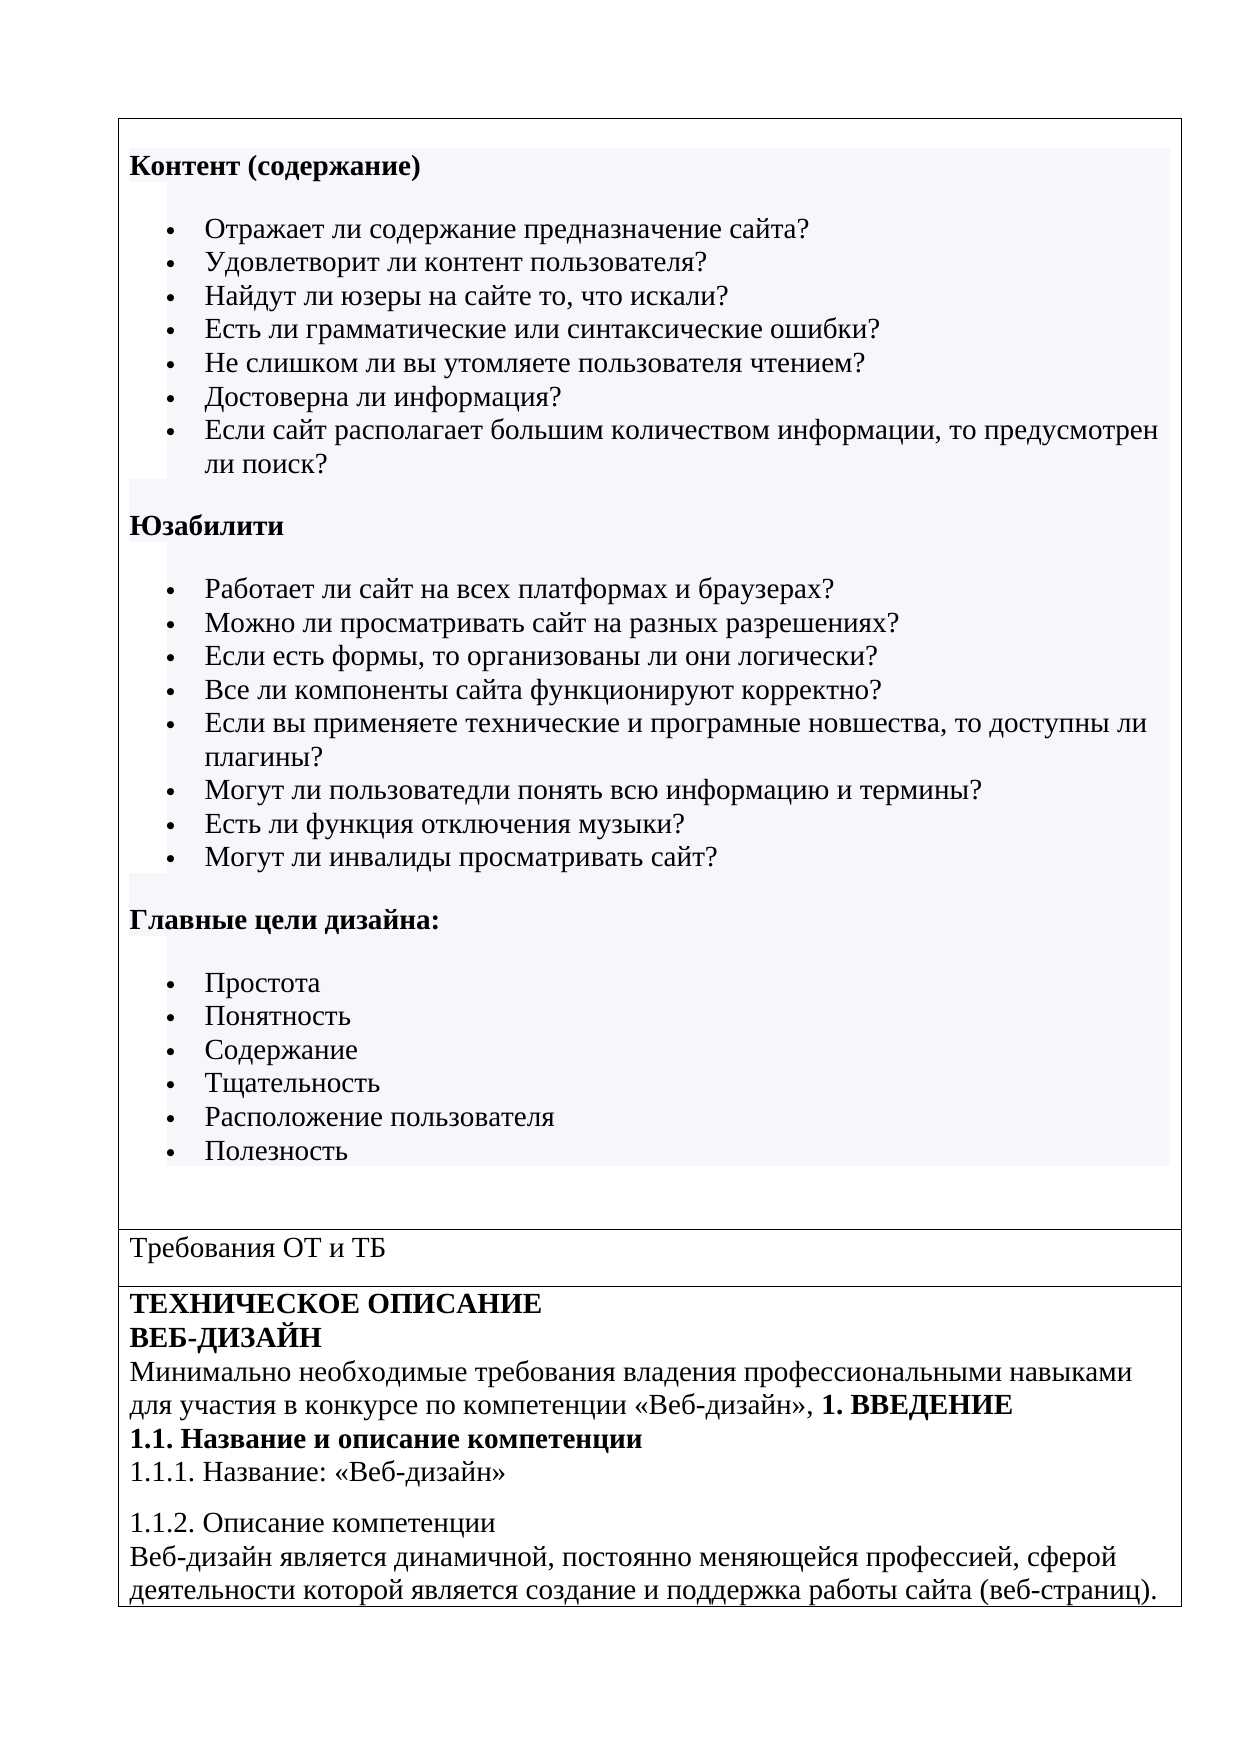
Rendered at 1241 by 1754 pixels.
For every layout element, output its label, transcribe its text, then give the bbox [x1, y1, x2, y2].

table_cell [119, 1287, 1181, 1606]
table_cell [119, 119, 1181, 1229]
table_cell Требования ОТ и ТБ [119, 1230, 1181, 1286]
